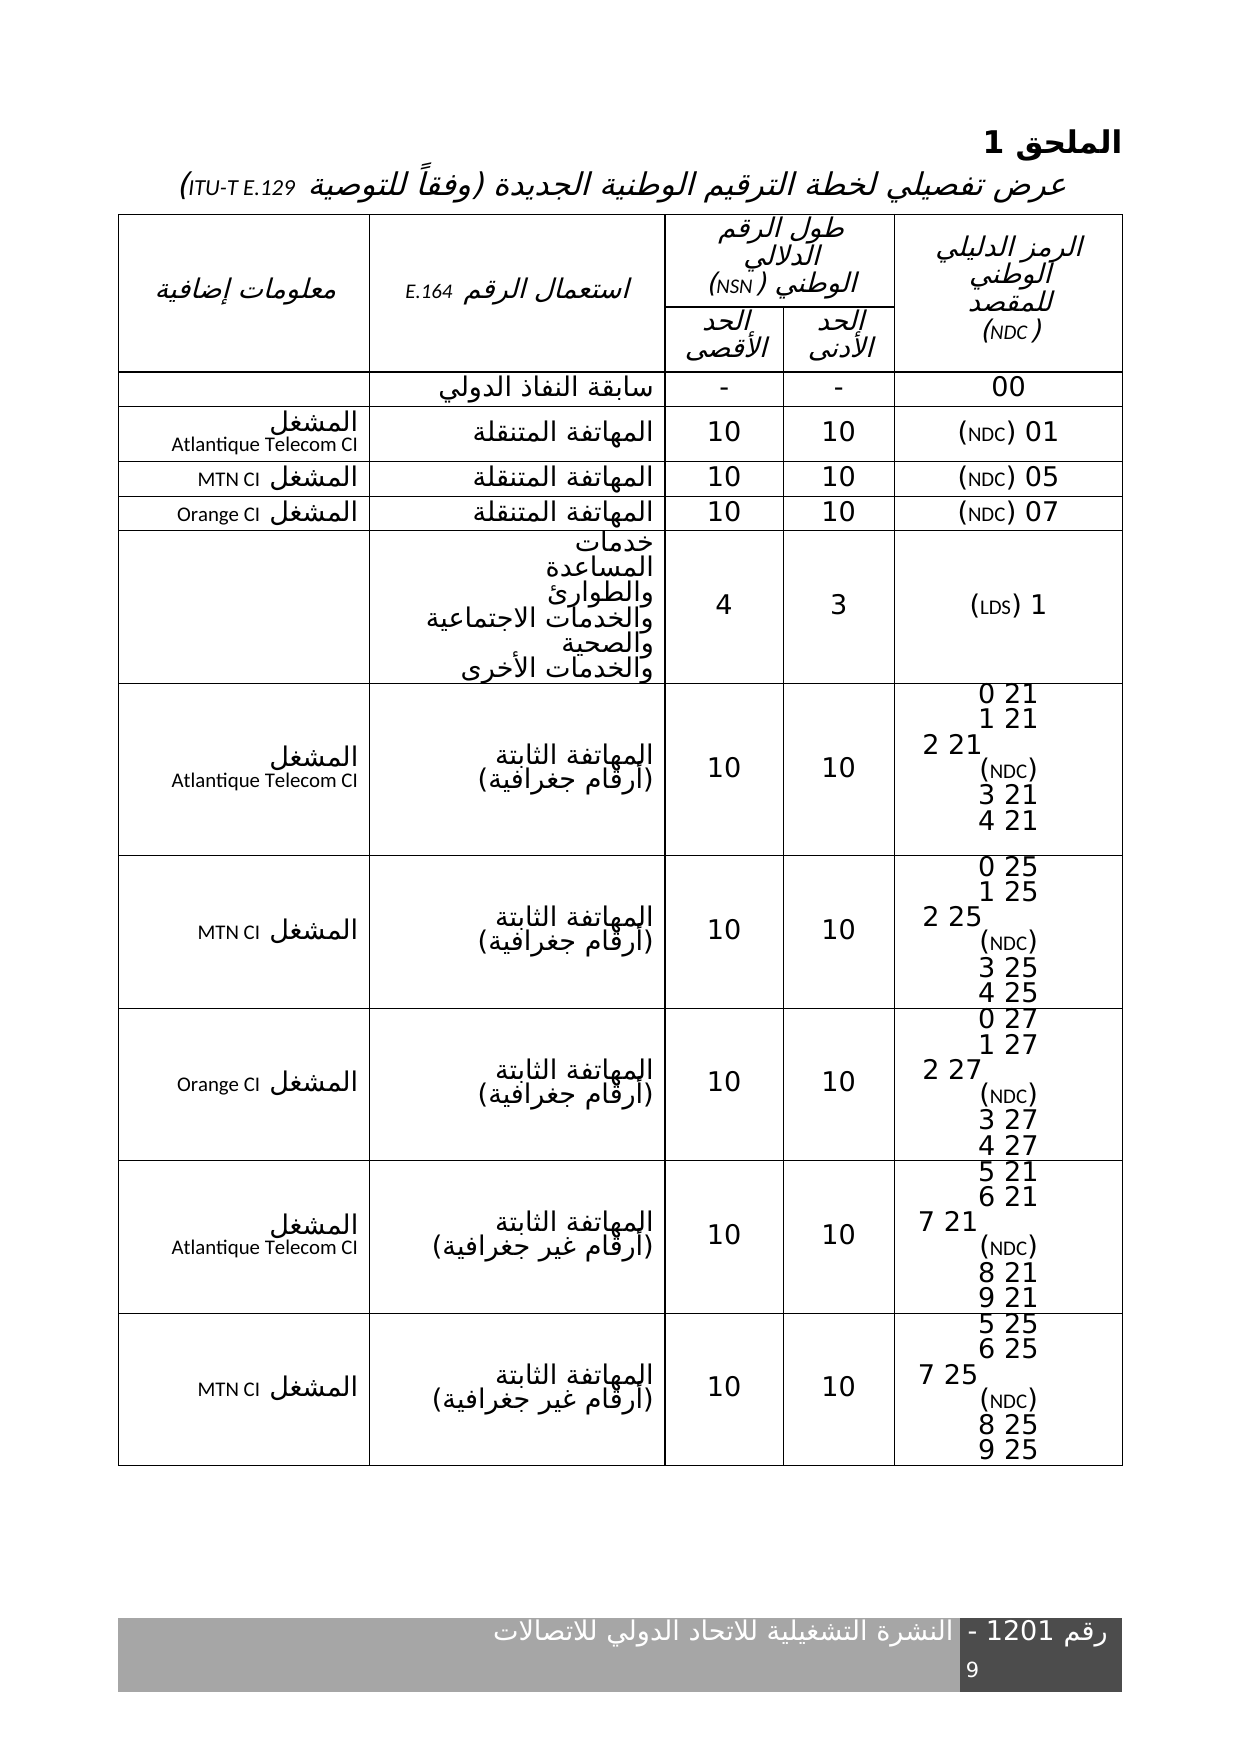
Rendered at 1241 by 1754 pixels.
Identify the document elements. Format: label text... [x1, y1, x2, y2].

table_cell 1 (LDS) [895, 531, 1122, 683]
table_cell 00 [895, 373, 1122, 406]
text عرض تفصيلي لخطة الترقيم الوطنية الجديدة (وفقاً للتوصية ITU-T E.129) [367, 172, 685, 201]
table_cell 10 [666, 1161, 783, 1312]
table_header معلومات إضافية [119, 215, 369, 371]
table_cell 4 [666, 531, 783, 683]
table_cell 21 5 21 6 21 7 (NDC) 21 8 21 9 [895, 1161, 1122, 1312]
table_cell - [784, 373, 894, 406]
table_cell 07 (NDC) [895, 497, 1122, 530]
table_cell 10 [784, 1314, 894, 1465]
table_cell 01 (NDC) [895, 407, 1122, 461]
table_cell 05 (NDC) [895, 462, 1122, 496]
table_cell المشغل Atlantique Telecom CI [119, 684, 369, 855]
table_cell المهاتفة المتنقلة [370, 497, 664, 530]
text عرض تفصيلي لخطة الترقيم الوطنية الجديدة (وفقاً للتوصية ITU-T E.129) [118, 172, 395, 201]
table_cell الحد الأدنى [784, 308, 894, 371]
table_cell المشغل Atlantique Telecom CI [119, 1161, 369, 1312]
table_header الرمز الدليلي الوطني للمقصد (NDC) [895, 215, 1122, 371]
table_cell المشغل MTN CI [119, 856, 369, 1008]
table_cell المهاتفة الثابتة (أرقام غير جغرافية) [370, 1161, 664, 1312]
table_cell الحد الأقصى [666, 308, 783, 371]
table_cell 10 [666, 407, 783, 461]
table_cell 10 [666, 462, 783, 496]
table_cell 10 [666, 1314, 783, 1465]
text الملحق 1 [1034, 131, 1122, 160]
table_cell المشغل MTN CI [119, 1314, 369, 1465]
table_cell 21 0 21 1 21 2 (NDC) 21 3 21 4 [895, 684, 1122, 855]
table_cell 10 [784, 407, 894, 461]
table_cell المهاتفة الثابتة (أرقام جغرافية) [370, 684, 664, 855]
table_cell المهاتفة الثابتة (أرقام جغرافية) [370, 856, 664, 1008]
table_cell المهاتفة الثابتة (أرقام جغرافية) [370, 1009, 664, 1160]
table_cell 10 [784, 684, 894, 855]
table_cell سابقة النفاذ الدولي [370, 373, 664, 406]
table_cell 10 [784, 1161, 894, 1312]
table_cell 10 [666, 1009, 783, 1160]
table_cell المشغل MTN CI [119, 462, 369, 496]
table_cell - [666, 373, 783, 406]
table_header استعمال الرقم E.164 [370, 215, 664, 371]
table_cell 10 [784, 1009, 894, 1160]
text الملحق 1 [118, 131, 1070, 160]
table_cell المهاتفة المتنقلة [370, 462, 664, 496]
table_cell 10 [784, 462, 894, 496]
table_cell [119, 373, 369, 406]
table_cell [370, 1314, 664, 1465]
table_cell المهاتفة المتنقلة [370, 407, 664, 461]
table_cell المشغل Atlantique Telecom CI [119, 407, 369, 461]
table_cell 10 [666, 497, 783, 530]
table_cell 10 [666, 856, 783, 1008]
table_cell 27 0 27 1 27 2 (NDC) 27 3 27 4 [895, 1009, 1122, 1160]
table_header طول الرقم الدلالي الوطني (NSN) [666, 215, 894, 306]
table_cell [119, 531, 369, 683]
table_cell 10 [666, 684, 783, 855]
table_cell 25 0 25 1 25 2 (NDC) 25 3 25 4 [895, 856, 1122, 1008]
text عرض تفصيلي لخطة الترقيم الوطنية الجديدة (وفقاً للتوصية ITU-T E.129) [754, 172, 1122, 201]
table_cell المشغل Orange CI [119, 1009, 369, 1160]
table_cell 3 [784, 531, 894, 683]
table_cell 25 5 25 6 25 7 (NDC) 25 8 25 9 [895, 1314, 1122, 1465]
table_cell 10 [784, 856, 894, 1008]
table_cell 10 [784, 497, 894, 530]
table_cell خدمات المساعدة والطوارئ والخدمات الاجتماعية والصحية والخدمات الأخرى [370, 531, 664, 683]
table_cell المشغل Orange CI [119, 497, 369, 530]
